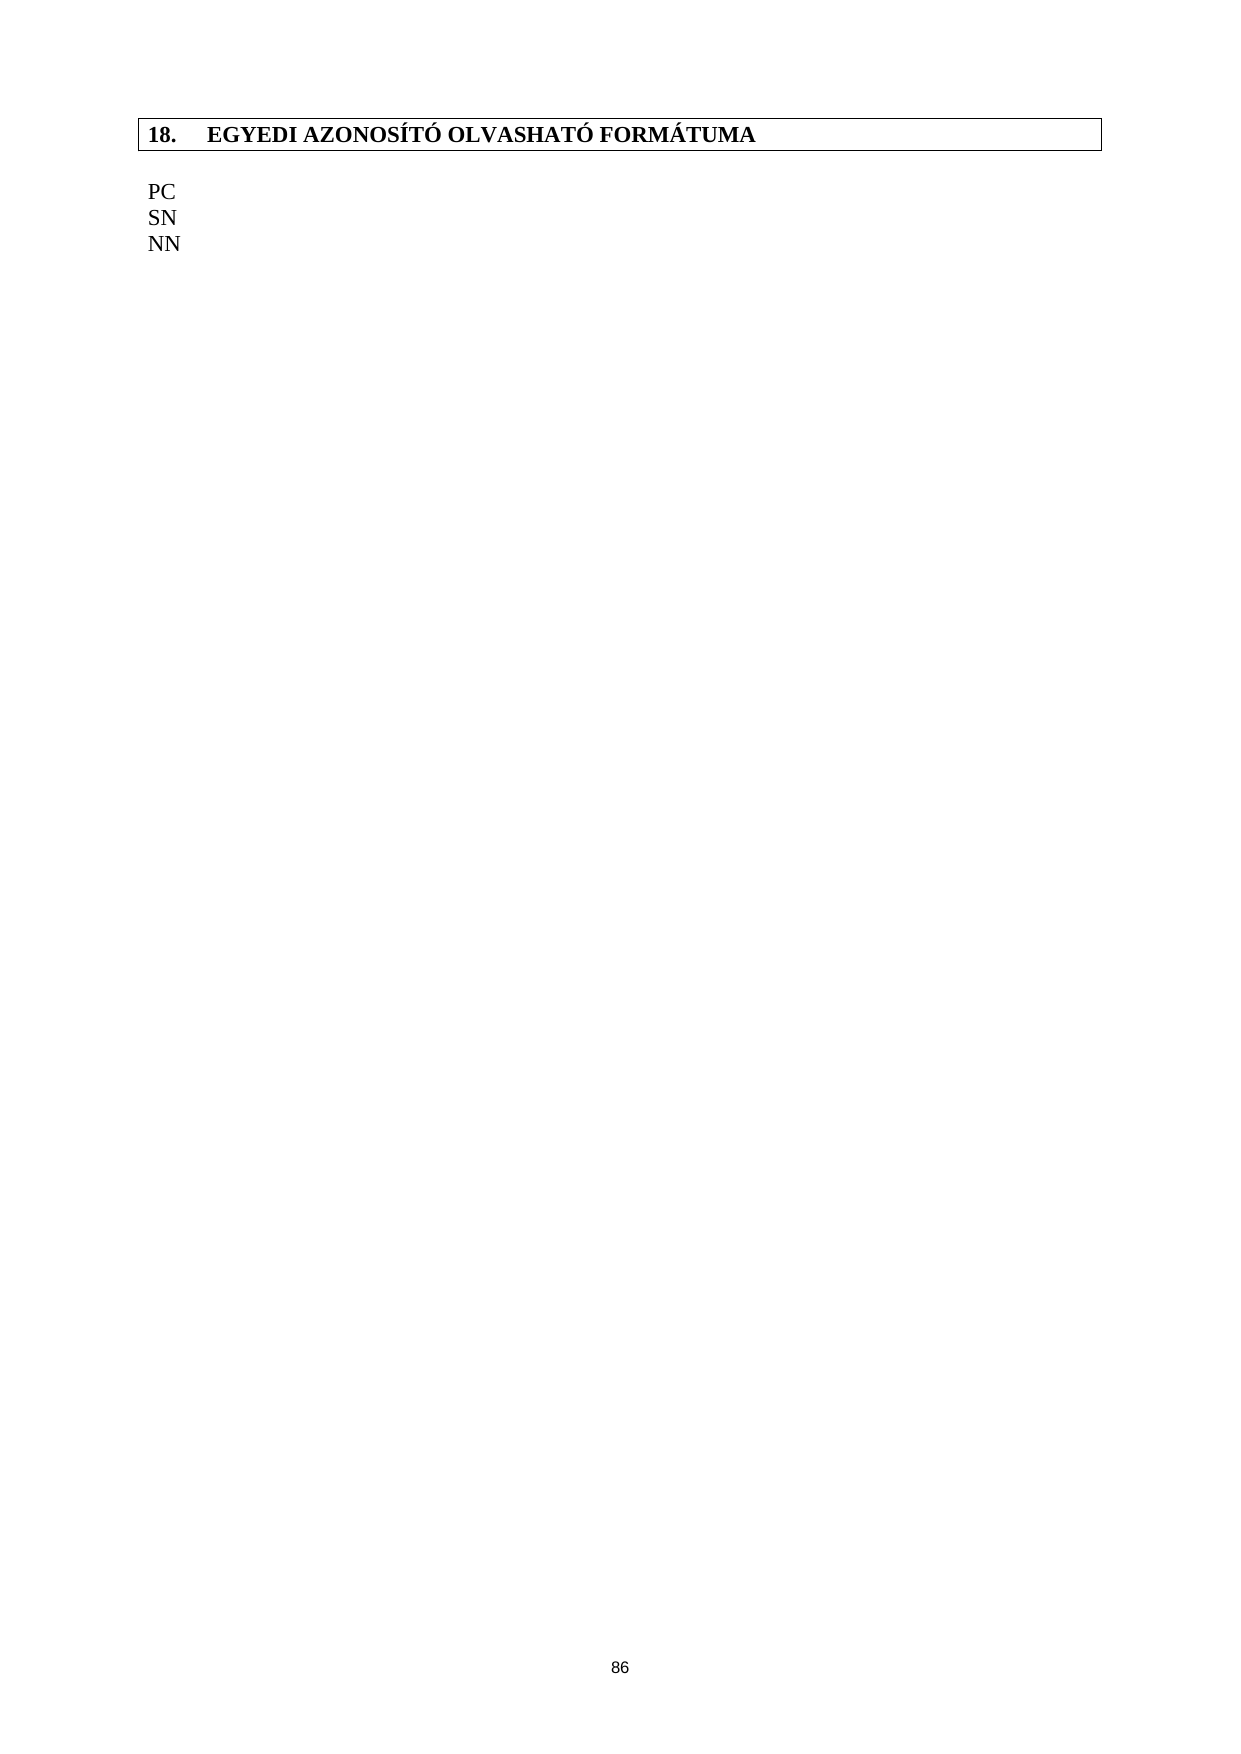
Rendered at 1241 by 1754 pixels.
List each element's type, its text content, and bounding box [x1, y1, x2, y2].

text NN [148, 231, 1092, 257]
text PC [148, 178, 1092, 204]
text SN [148, 204, 1092, 231]
text 18. EGYEDI AZONOSÍTÓ OLVASHATÓ FORMÁTUMA [139, 119, 1101, 150]
